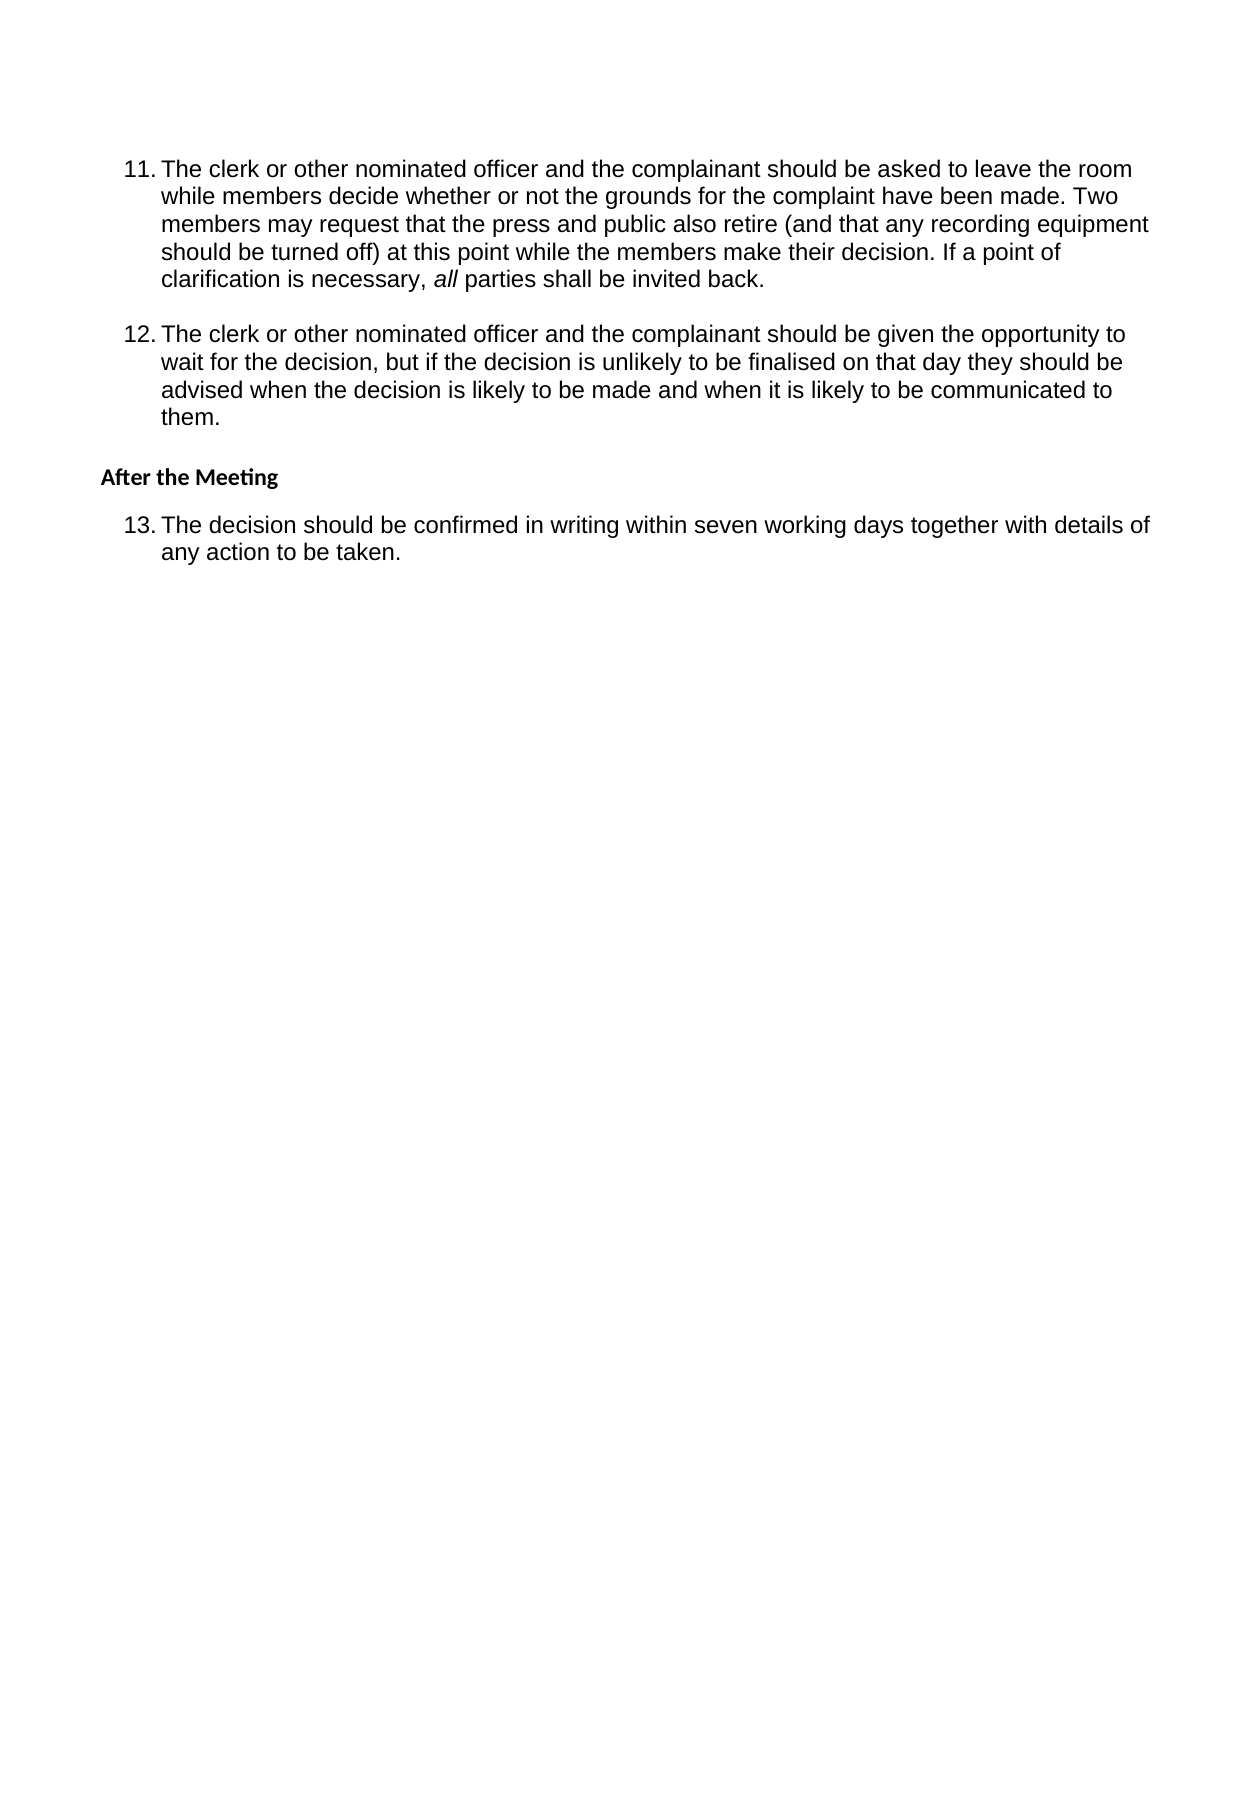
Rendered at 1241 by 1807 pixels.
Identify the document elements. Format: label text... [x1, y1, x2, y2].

list After the Meeting [101, 462, 1175, 492]
list The clerk or other nominated officer and the complainant should be asked to leave the room while members decide whether or not the grounds for the complaint have been made. Two members may request that the press and public also retire (and that any recording equipment should be turned off) at this point while the members make their decision. If a point of clarification is necessary, all parties shall be invited back. [123, 155, 1175, 293]
list The decision should be confirmed in writing within seven working days together with details of any action to be taken. [123, 511, 1175, 566]
list The clerk or other nominated officer and the complainant should be given the opportunity to wait for the decision, but if the decision is unlikely to be finalised on that day they should be advised when the decision is likely to be made and when it is likely to be communicated to them. [123, 320, 1175, 431]
